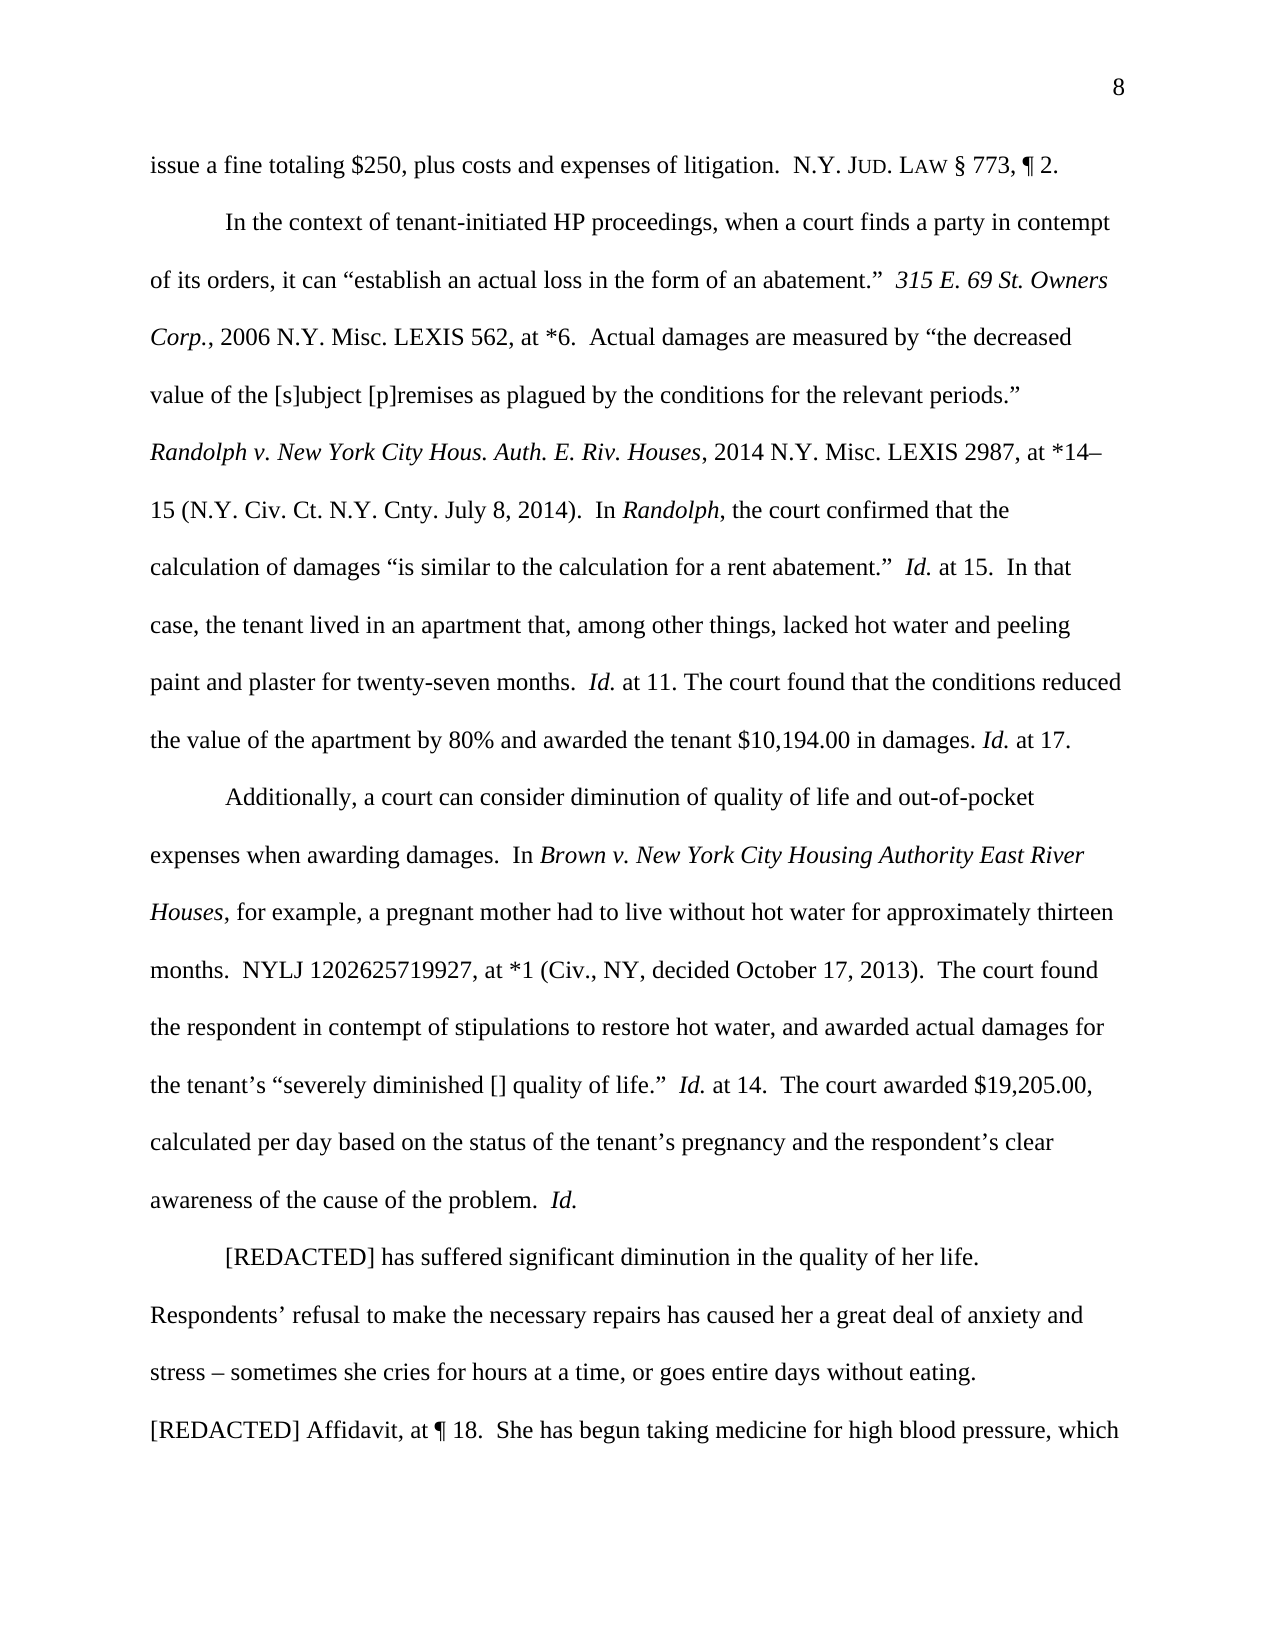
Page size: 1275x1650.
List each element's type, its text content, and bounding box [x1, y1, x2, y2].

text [150, 1242, 1125, 1444]
text In the context of tenant-initiated HP proceedings, when a court finds a party in contempt of its orders, it can “establish an actual loss in the form of an abatement.” 315 E. 69 St. Owners Corp., 2006 N.Y. Misc. LEXIS 562, at *6. Actual damages are measured by “the decreased value of the [s]ubject [p]remises as plagued by the conditions for the relevant periods.” Randolph v. New York City Hous. Auth. E. Riv. Houses, 2014 N.Y. Misc. LEXIS 2987, at *14–15 (N.Y. Civ. Ct. N.Y. Cnty. July 8, 2014). In Randolph, the court confirmed that the calculation of damages “is similar to the calculation for a rent abatement.” Id. at 15. In that case, the tenant lived in an apartment that, among other things, lacked hot water and peeling paint and plaster for twenty-seven months. Id. at 11. The court found that the conditions reduced the value of the apartment by 80% and awarded the tenant $10,194.00 in damages. Id. at 17. [150, 207, 1125, 754]
text Additionally, a court can consider diminution of quality of life and out-of-pocket expenses when awarding damages. In Brown v. New York City Housing Authority East River Houses, for example, a pregnant mother had to live without hot water for approximately thirteen months. NYLJ 1202625719927, at *1 (Civ., NY, decided October 17, 2013). The court found the respondent in contempt of stipulations to restore hot water, and awarded actual damages for the tenant’s “severely diminished [] quality of life.” Id. at 14. The court awarded $19,205.00, calculated per day based on the status of the tenant’s pregnancy and the respondent’s clear awareness of the cause of the problem. Id. [150, 782, 1125, 1214]
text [150, 150, 1125, 179]
